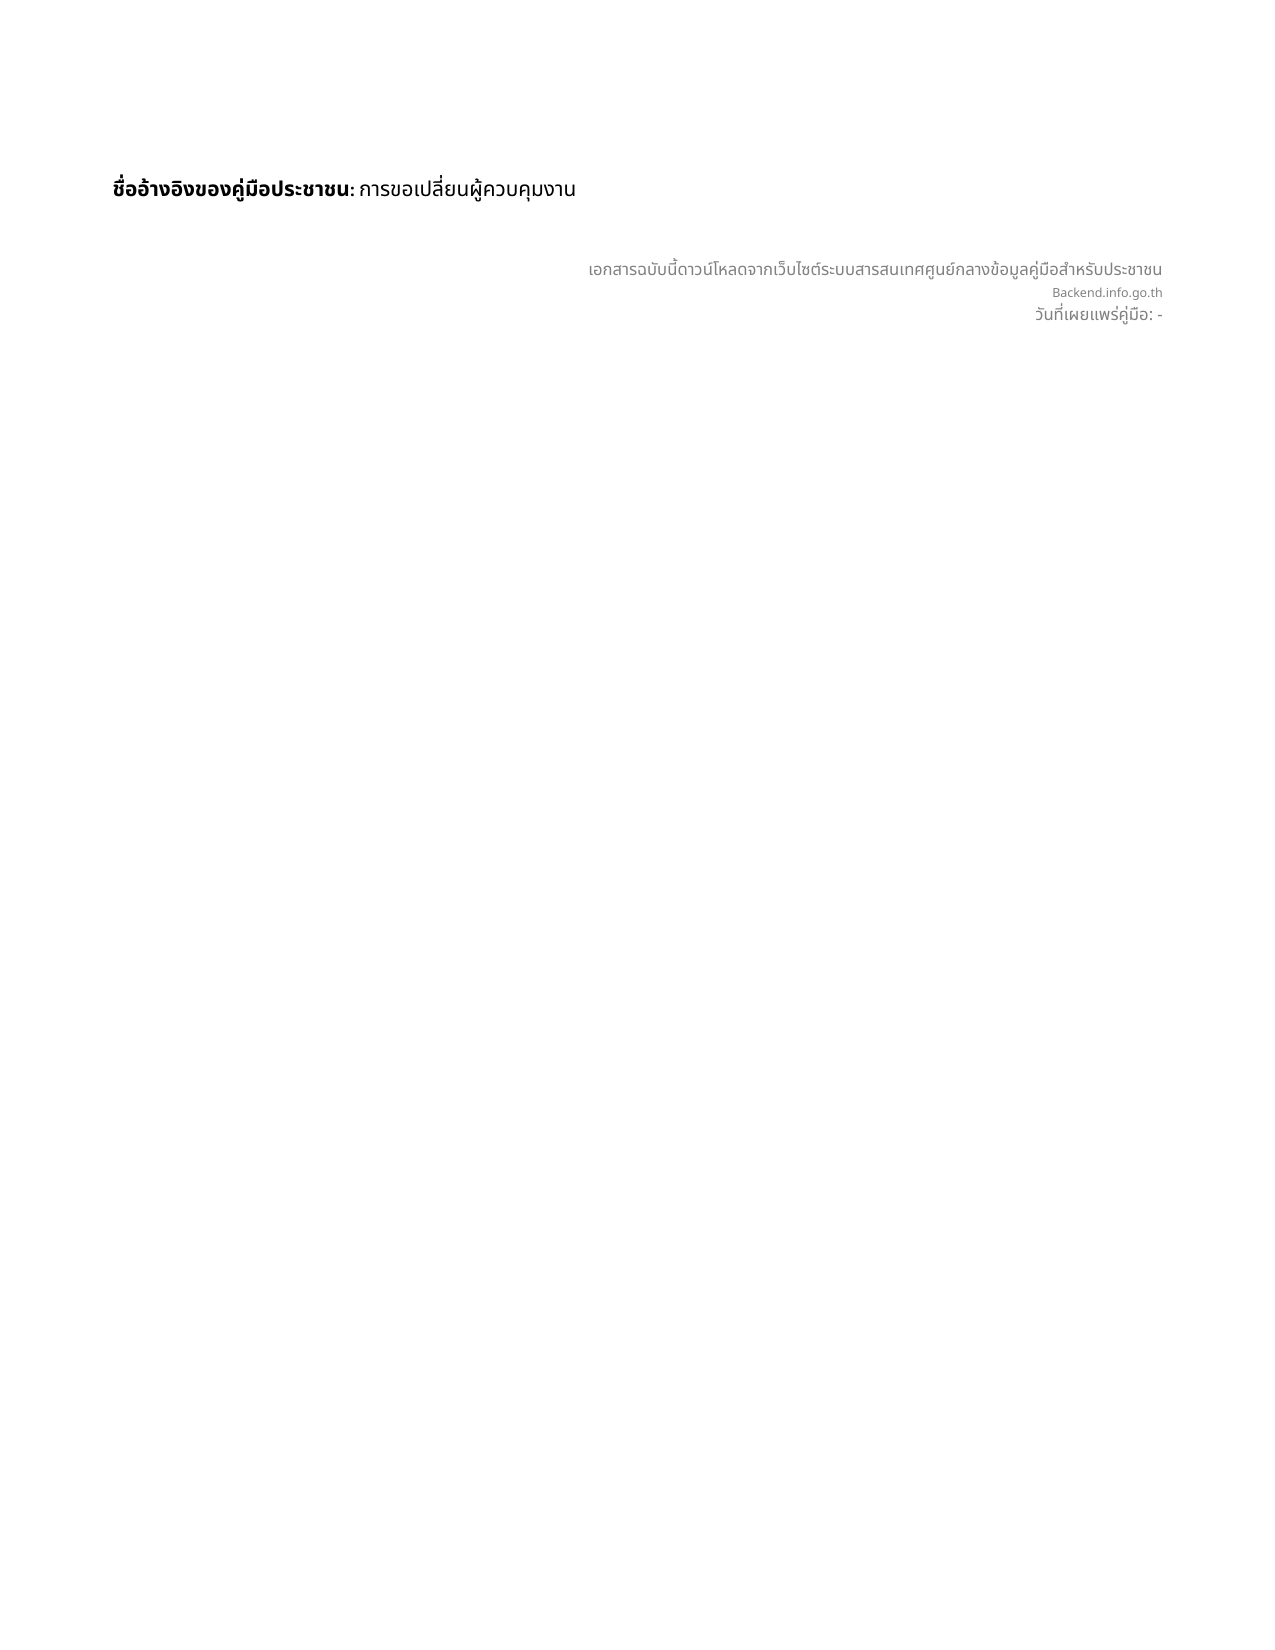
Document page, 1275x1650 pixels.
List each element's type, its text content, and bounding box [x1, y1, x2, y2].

text ชื่ออ้างอิงของคู่มือประชาชน: การขอเปลี่ยนผู้ควบคุมงาน [112, 174, 1162, 206]
text เอกสารฉบับนี้ดาวน์โหลดจากเว็บไซต์ระบบสารสนเทศศูนย์กลางข้อมูลคู่มือสำหรับประชาชน [112, 257, 1162, 283]
text Backend.info.go.th [112, 284, 1162, 302]
text วันที่เผยแพร่คู่มือ: - [112, 303, 1162, 328]
